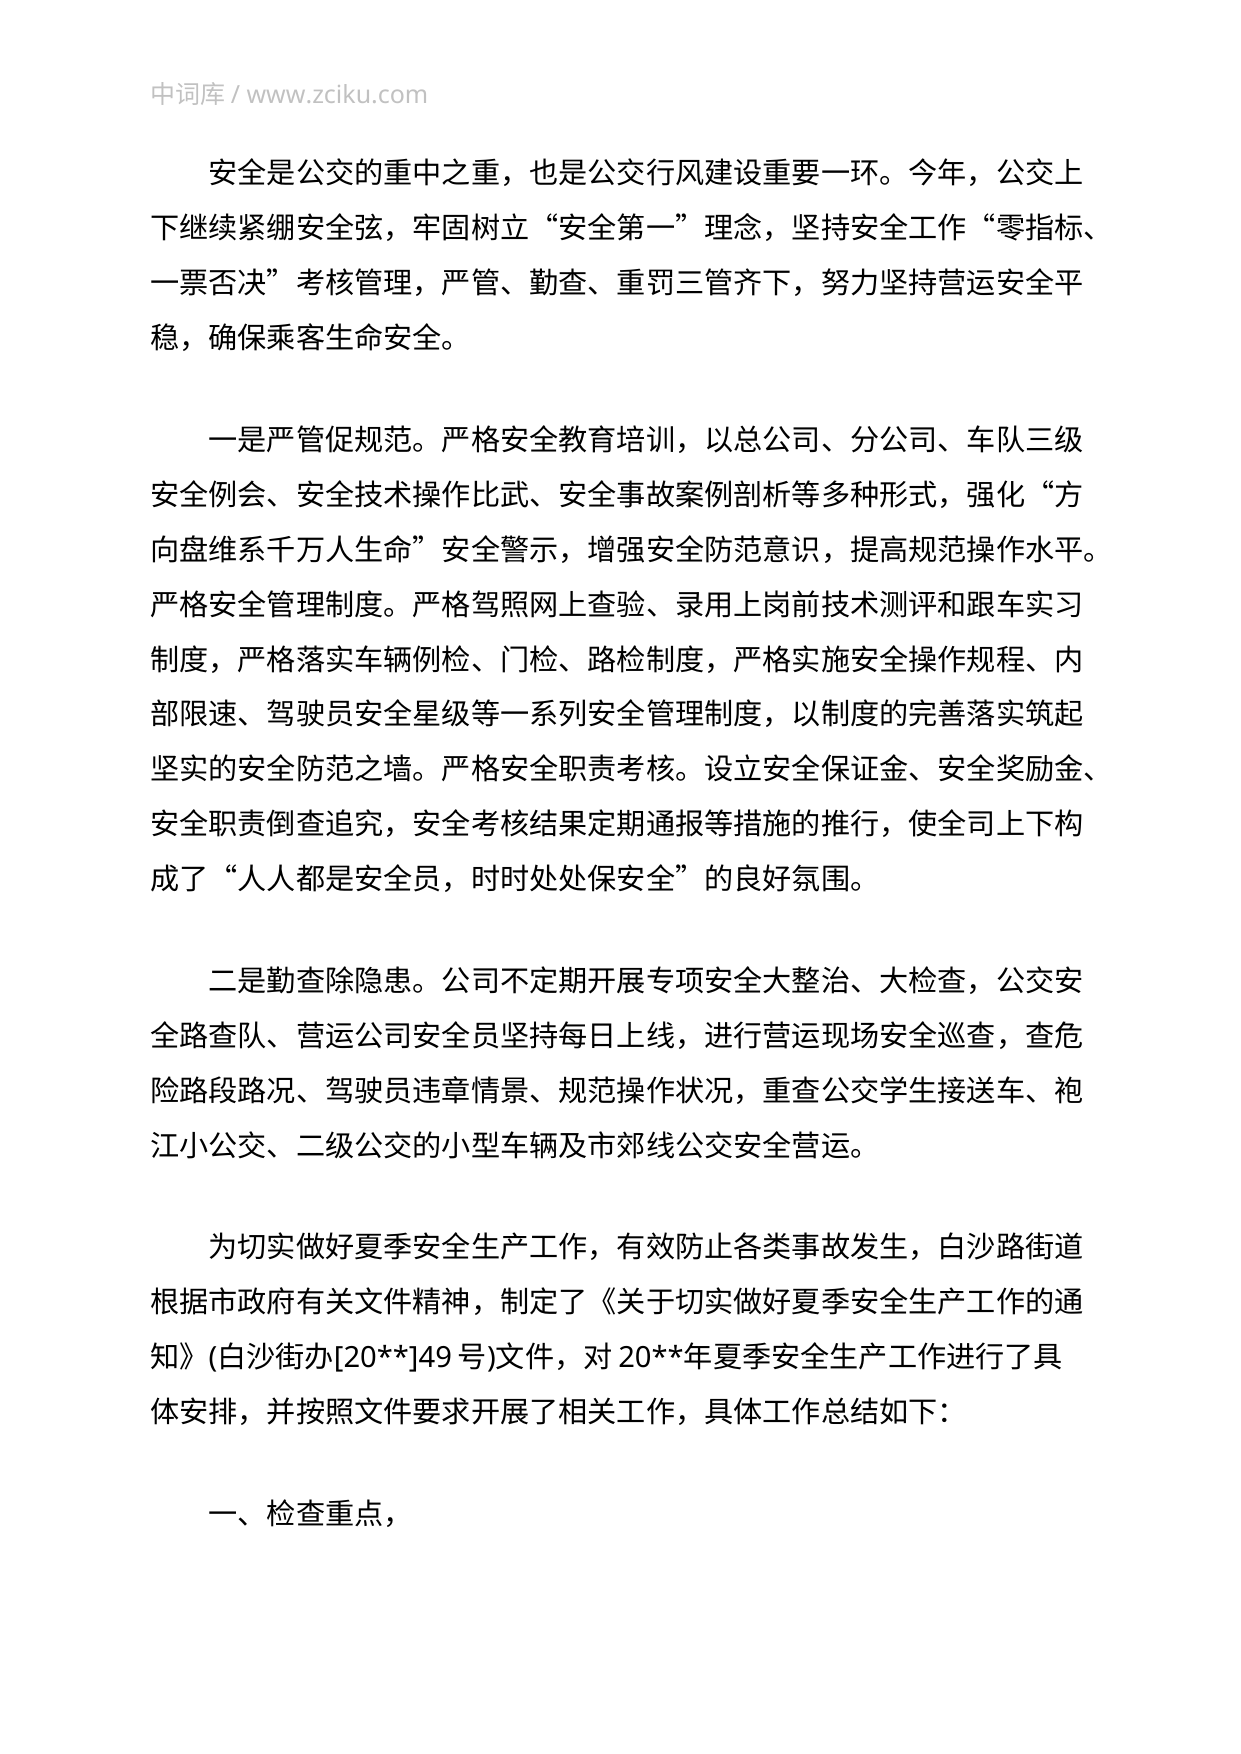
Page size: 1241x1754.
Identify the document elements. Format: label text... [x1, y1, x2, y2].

text 为切实做好夏季安全生产工作，有效防止各类事故发生，白沙路街道根据市政府有关文件精神，制定了《关于切实做好夏季安全生产工作的通知》(白沙街办[20**]49号)文件，对20**年夏季安全生产工作进行了具体安排，并按照文件要求开展了相关工作，具体工作总结如下： [150, 1224, 1090, 1431]
text 一是严管促规范。严格安全教育培训，以总公司、分公司、车队三级安全例会、安全技术操作比武、安全事故案例剖析等多种形式，强化“方向盘维系千万人生命”安全警示，增强安全防范意识，提高规范操作水平。严格安全管理制度。严格驾照网上查验、录用上岗前技术测评和跟车实习制度，严格落实车辆例检、门检、路检制度，严格实施安全操作规程、内部限速、驾驶员安全星级等一系列安全管理制度，以制度的完善落实筑起坚实的安全防范之墙。严格安全职责考核。设立安全保证金、安全奖励金、安全职责倒查追究，安全考核结果定期通报等措施的推行，使全司上下构成了“人人都是安全员，时时处处保安全”的良好氛围。 [150, 416, 1090, 898]
text 安全是公交的重中之重，也是公交行风建设重要一环。今年，公交上下继续紧绷安全弦，牢固树立“安全第一”理念，坚持安全工作“零指标、一票否决”考核管理，严管、勤查、重罚三管齐下，努力坚持营运安全平稳，确保乘客生命安全。 [150, 150, 1090, 357]
text 一、检查重点， [150, 1490, 1090, 1533]
text 二是勤查除隐患。公司不定期开展专项安全大整治、大检查，公交安全路查队、营运公司安全员坚持每日上线，进行营运现场安全巡查，查危险路段路况、驾驶员违章情景、规范操作状况，重查公交学生接送车、袍江小公交、二级公交的小型车辆及市郊线公交安全营运。 [150, 957, 1090, 1164]
